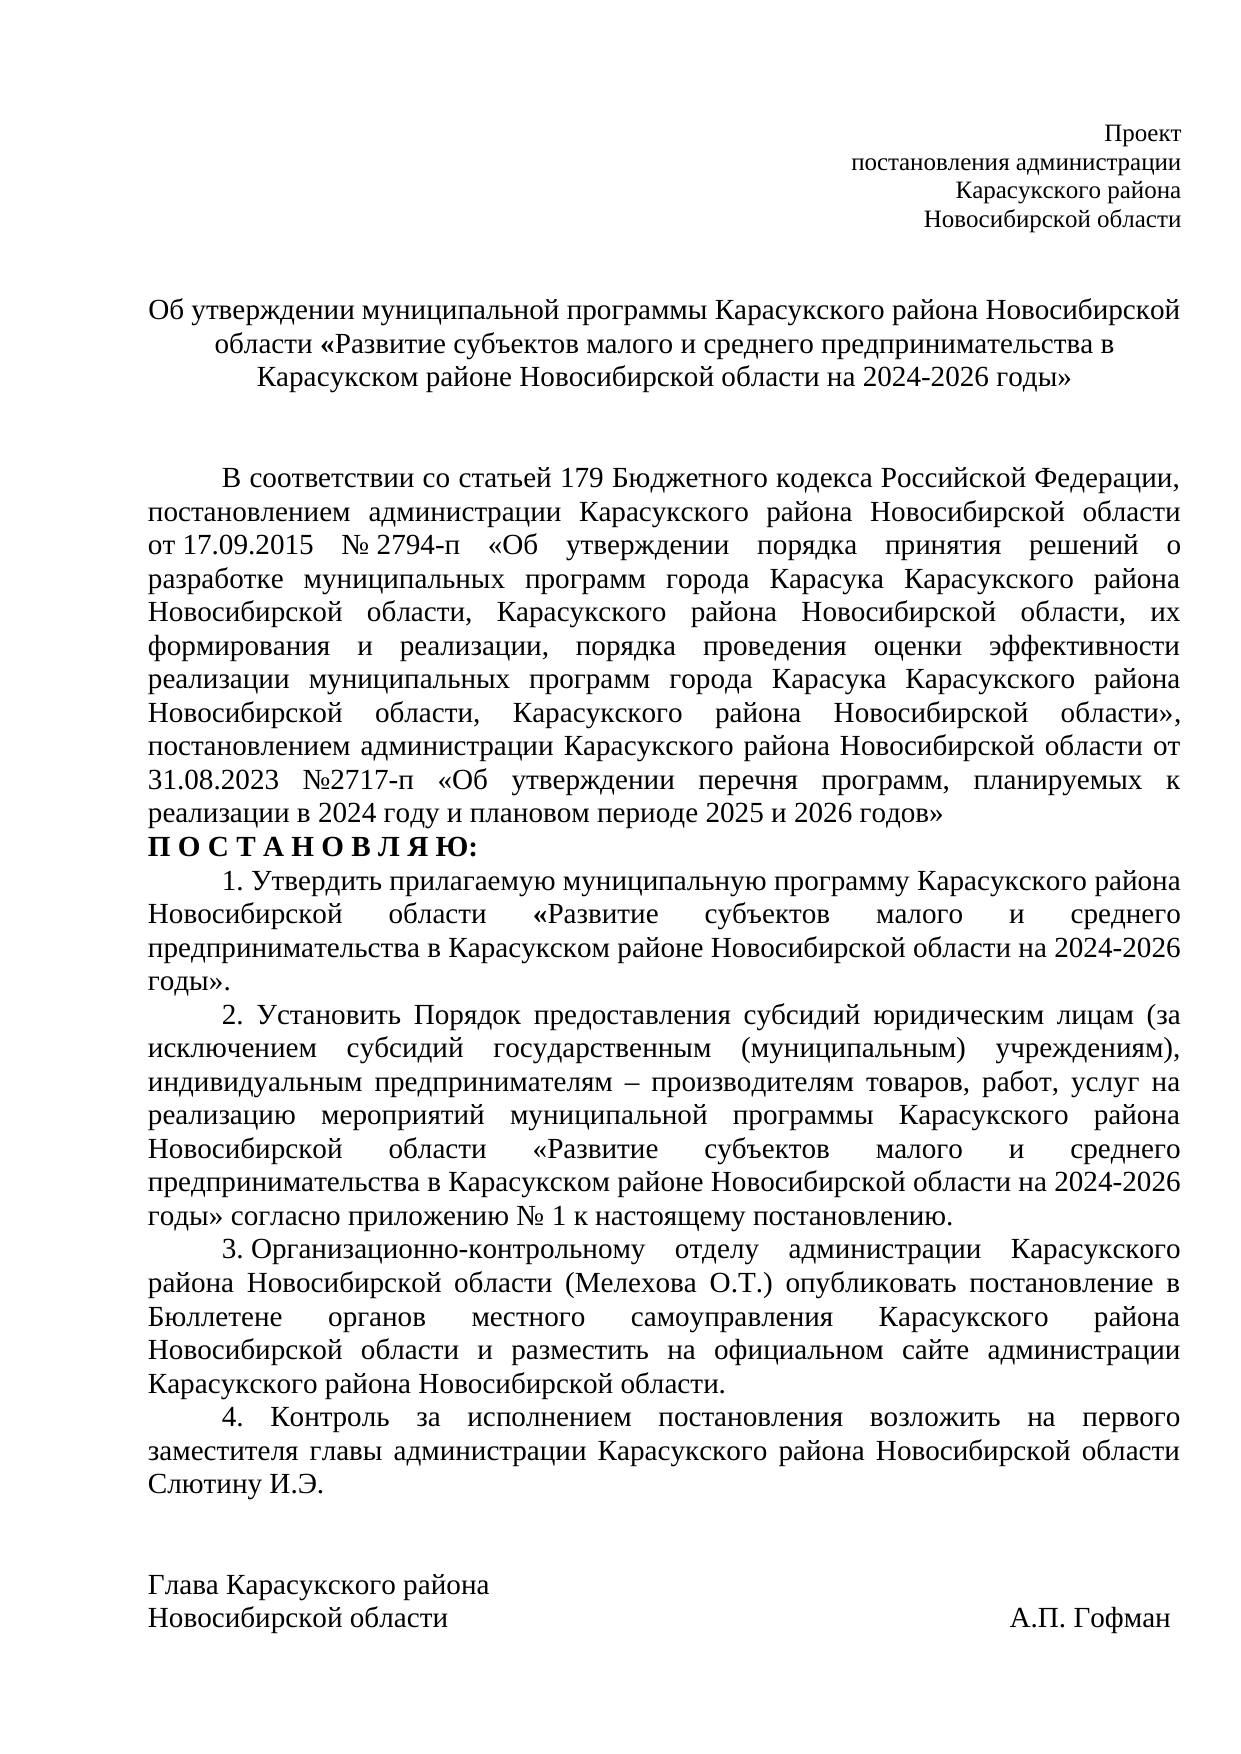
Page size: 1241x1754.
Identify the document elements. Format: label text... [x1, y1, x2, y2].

text Карасукского района [148, 176, 1181, 204]
text В соответствии со статьей 179 Бюджетного кодекса Российской Федерации, постановлением администрации Карасукского района Новосибирской области от 17.09.2015 № 2794-п «Об утверждении порядка принятия решений о разработке муниципальных программ города Карасука Карасукского района Новосибирской области, Карасукского района Новосибирской области, их формирования и реализации, порядка проведения оценки эффективности реализации муниципальных программ города Карасука Карасукского района Новосибирской области, Карасукского района Новосибирской области», постановлением администрации Карасукского района Новосибирской области от 31.08.2023 №2717-п «Об утверждении перечня программ, планируемых к реализации в 2024 году и плановом периоде 2025 и 2026 годов» [148, 460, 1181, 829]
text П О С Т А Н О В Л Я Ю: [148, 829, 1181, 863]
text 1. Утвердить прилагаемую муниципальную программу Карасукского района Новосибирской области «Развитие субъектов малого и среднего предпринимательства в Карасукском районе Новосибирской области на 2024-2026 годы». [148, 863, 1181, 997]
text Об утверждении муниципальной программы Карасукского района Новосибирской области «Развитие субъектов малого и среднего предпринимательства в Карасукском районе Новосибирской области на 2024-2026 годы» [148, 292, 1181, 393]
text Новосибирской области А.П. Гофман [148, 1601, 1181, 1634]
text 4. Контроль за исполнением постановления возложить на первого заместителя главы администрации Карасукского района Новосибирской области Слютину И.Э. [148, 1399, 1181, 1500]
text 2. Установить Порядок предоставления субсидий юридическим лицам (за исключением субсидий государственным (муниципальным) учреждениям), индивидуальным предпринимателям – производителям товаров, работ, услуг на реализацию мероприятий муниципальной программы Карасукского района Новосибирской области «Развитие субъектов малого и среднего предпринимательства в Карасукском районе Новосибирской области на 2024-2026 годы» согласно приложению № 1 к настоящему постановлению. [148, 997, 1181, 1232]
text Глава Карасукского района [148, 1567, 1181, 1601]
text 3. Организационно-контрольному отделу администрации Карасукского района Новосибирской области (Мелехова О.Т.) опубликовать постановление в Бюллетене органов местного самоуправления Карасукского района Новосибирской области и разместить на официальном сайте администрации Карасукского района Новосибирской области. [148, 1232, 1181, 1399]
text Новосибирской области [148, 204, 1181, 233]
text Проект [148, 118, 1181, 147]
text постановления администрации [148, 147, 1181, 176]
